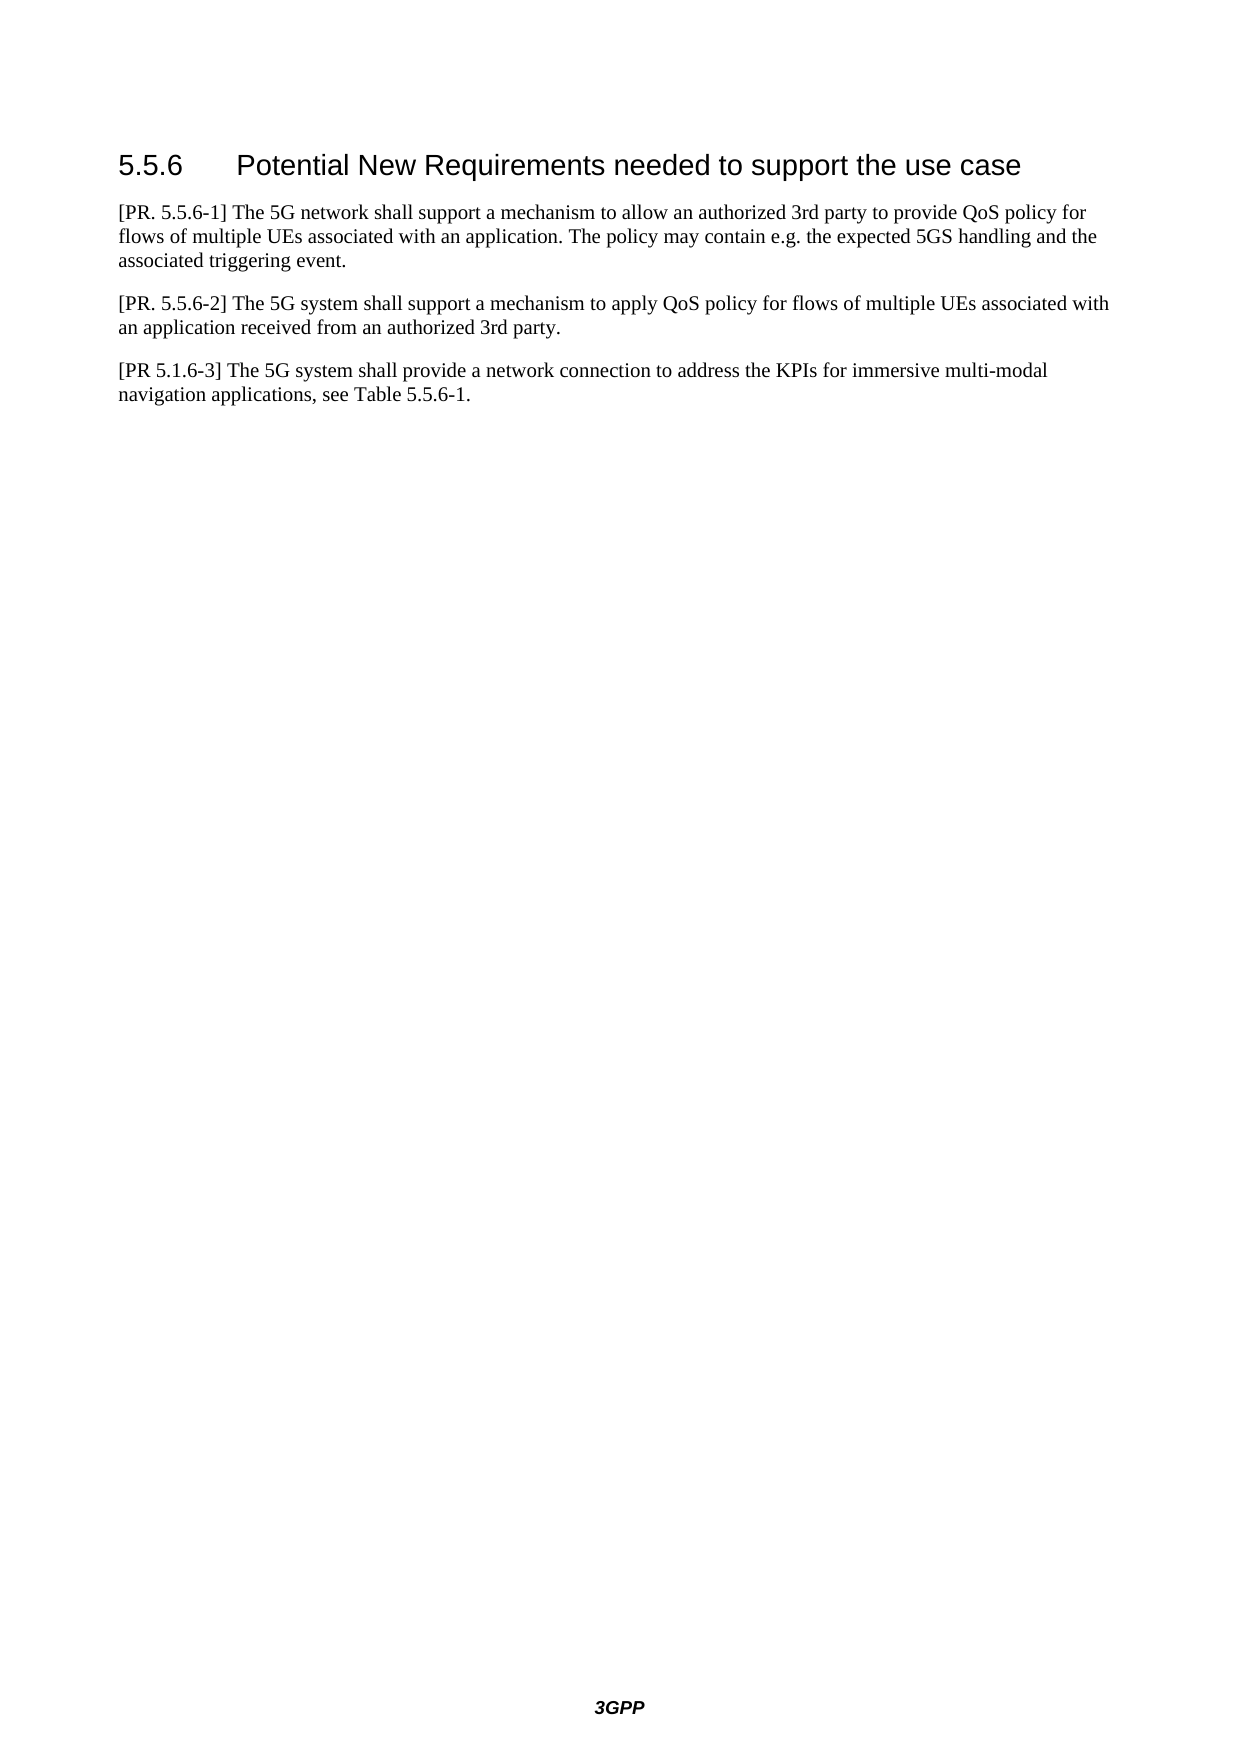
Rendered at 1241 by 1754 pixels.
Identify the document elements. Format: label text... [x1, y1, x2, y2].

text 5.5.6 Potential New Requirements needed to support the use case [118, 147, 1122, 181]
text [PR. 5.5.6-2] The 5G system shall support a mechanism to apply QoS policy for flows of multiple UEs associated with an application received from an authorized 3rd party. [118, 291, 1122, 339]
text [PR. 5.5.6-1] The 5G network shall support a mechanism to allow an authorized 3rd party to provide QoS policy for flows of multiple UEs associated with an application. The policy may contain e.g. the expected 5GS handling and the associated triggering event. [118, 200, 1122, 272]
text [PR 5.1.6-3] The 5G system shall provide a network connection to address the KPIs for immersive multi-modal navigation applications, see Table 5.5.6-1. [118, 358, 1122, 406]
